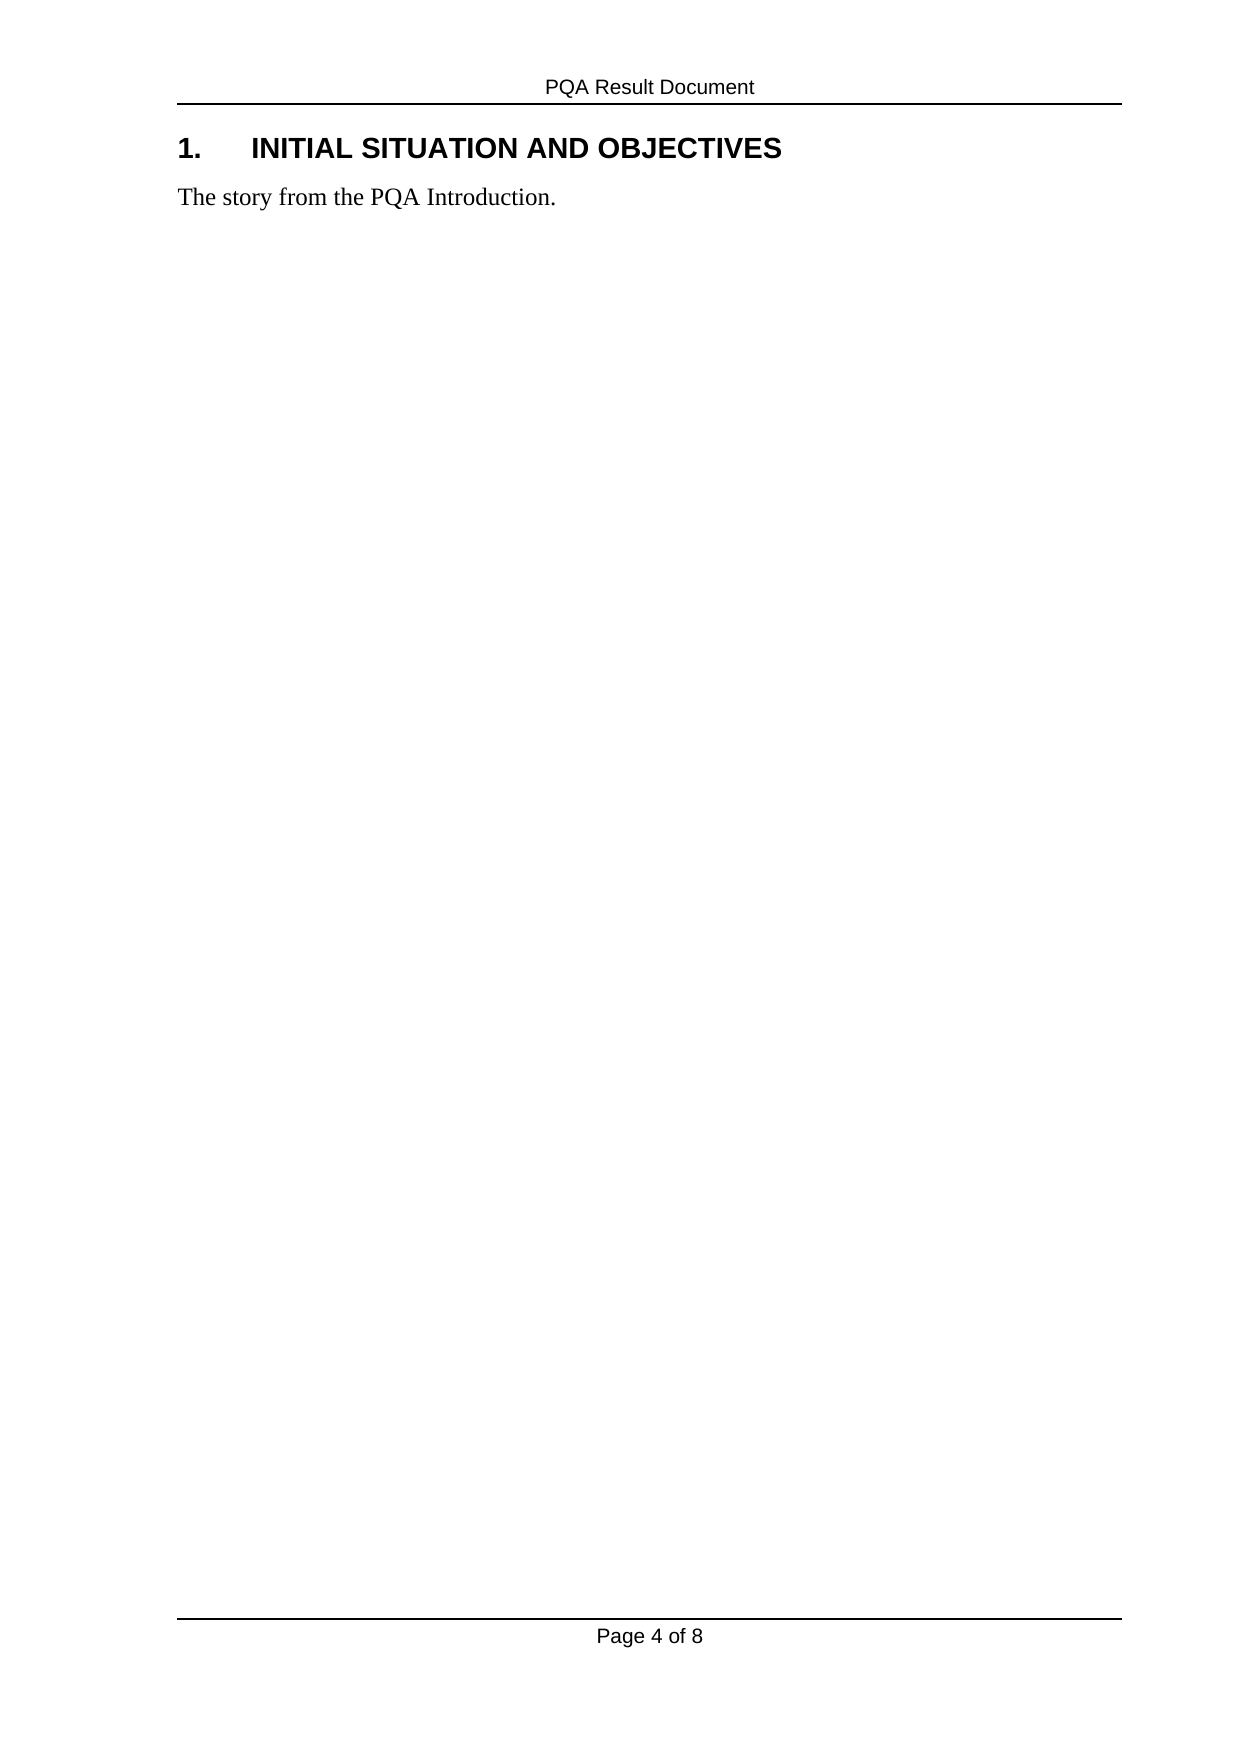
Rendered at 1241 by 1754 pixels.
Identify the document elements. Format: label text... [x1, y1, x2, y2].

subtitle Initial situation and objectives [177, 131, 1122, 164]
text The story from the PQA Introduction. [177, 182, 1122, 210]
